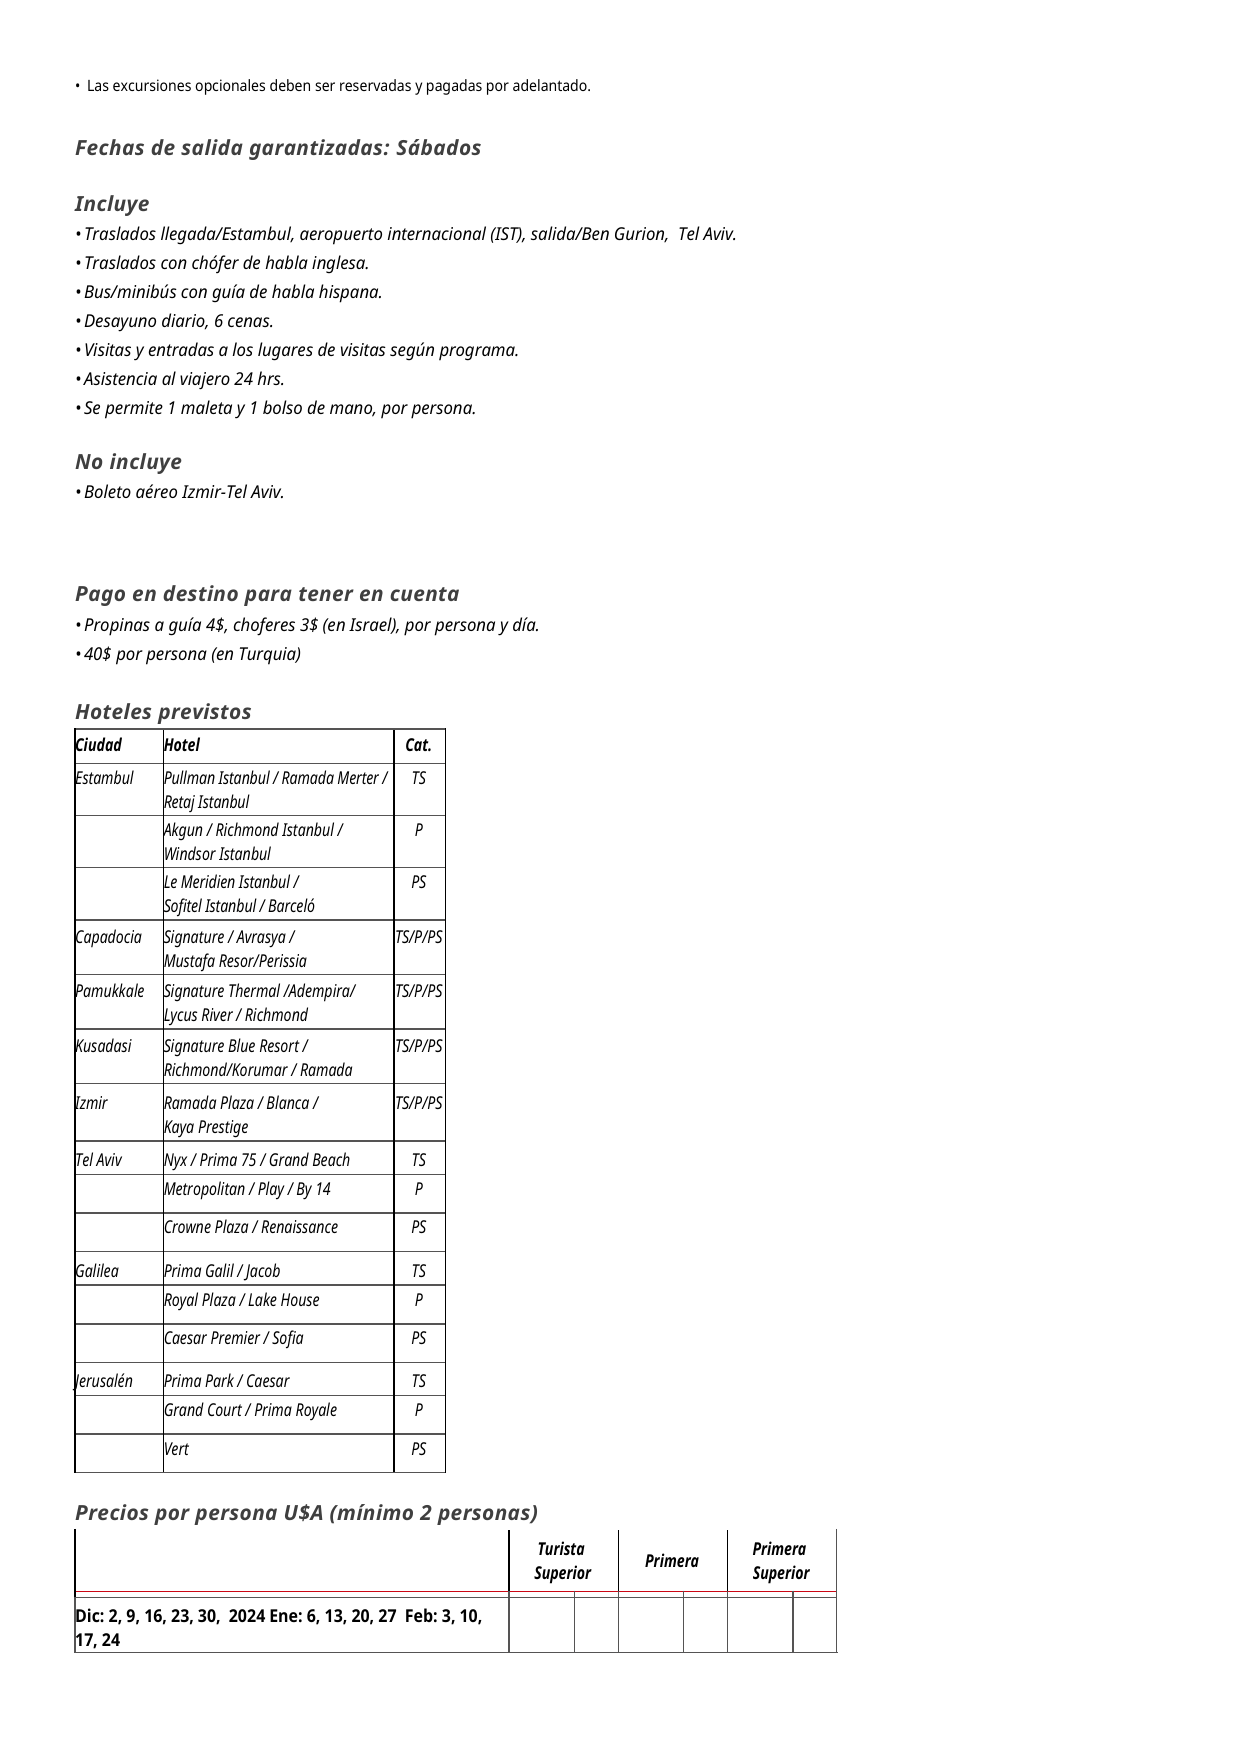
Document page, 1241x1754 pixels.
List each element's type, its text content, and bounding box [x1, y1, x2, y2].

table_cell [619, 1592, 683, 1597]
text No incluye [75, 447, 1165, 478]
table_cell TS [395, 764, 445, 814]
table_cell Pamukkale [76, 975, 163, 1028]
table_cell Nyx / Prima 75 / Grand Beach [164, 1142, 393, 1174]
table_cell Dic: 2, 9, 16, 23, 30, 2024 Ene: 6, 13, 20, 27 Feb: 3, 10, 17, 24 [76, 1598, 508, 1652]
table_cell Signature / Avrasya / Mustafa Resor/Perissia [164, 921, 393, 973]
table_cell [76, 1325, 163, 1361]
table_header Turista Superior [510, 1531, 618, 1591]
table_cell Ramada Plaza / Blanca / Kaya Prestige [164, 1084, 393, 1140]
table_cell P [395, 1175, 445, 1212]
text • Visitas y entradas a los lugares de visitas según programa. [75, 336, 1165, 362]
text • Boleto aéreo Izmir-Tel Aviv. [75, 478, 1165, 504]
table_cell PS [395, 868, 445, 919]
table_cell [619, 1598, 683, 1652]
text • Las excursiones opcionales deben ser reservadas y pagadas por adelantado. [75, 75, 1165, 96]
text • Se permite 1 maleta y 1 bolso de mano, por persona. [75, 394, 1165, 420]
text • Traslados con chófer de habla inglesa. [75, 249, 1165, 275]
table_cell [76, 1396, 163, 1433]
table_cell PS [395, 1435, 445, 1472]
table_cell [510, 1592, 574, 1597]
table_cell Prima Galil / Jacob [164, 1252, 393, 1284]
table_cell [76, 868, 163, 919]
table_cell TS/P/PS [395, 975, 445, 1028]
text Pago en destino para tener en cuenta [75, 579, 1165, 611]
table_cell TS/P/PS [395, 921, 445, 973]
text • Bus/minibús con guía de habla hispana. [75, 278, 1165, 304]
text Fechas de salida garantizadas: Sábados [75, 133, 1165, 164]
table_cell TS [395, 1363, 445, 1395]
table_cell Signature Thermal /Adempira/ Lycus River / Richmond [164, 975, 393, 1028]
table_cell Grand Court / Prima Royale [164, 1396, 393, 1433]
table_cell P [395, 1396, 445, 1433]
table_cell TS [395, 1142, 445, 1174]
table_cell Estambul [76, 764, 163, 814]
table_cell Le Meridien Istanbul / Sofitel Istanbul / Barceló [164, 868, 393, 919]
table_cell Pullman Istanbul / Ramada Merter / Retaj Istanbul [164, 764, 393, 814]
table_cell [575, 1592, 618, 1597]
text Precios por persona U$A (mínimo 2 personas) [75, 1498, 1165, 1529]
table_cell [76, 1592, 508, 1597]
table_cell [684, 1592, 727, 1597]
table_cell [76, 1214, 163, 1251]
table_cell Galilea [76, 1252, 163, 1284]
table_cell Crowne Plaza / Renaissance [164, 1214, 393, 1251]
table_cell [684, 1598, 727, 1652]
table_cell Jerusalén [76, 1363, 163, 1395]
text • Propinas a guía 4$, choferes 3$ (en Israel), por persona y día. [75, 611, 1165, 637]
table_cell [76, 1435, 163, 1472]
text • Desayuno diario, 6 cenas. [75, 307, 1165, 333]
table_cell Royal Plaza / Lake House [164, 1286, 393, 1323]
table_cell Capadocia [76, 921, 163, 973]
table_cell Signature Blue Resort / Richmond/Korumar / Ramada [164, 1030, 393, 1083]
table_cell PS [395, 1325, 445, 1361]
table_cell Akgun / Richmond Istanbul / Windsor Istanbul [164, 816, 393, 867]
table_cell Vert [164, 1435, 393, 1472]
table_cell Tel Aviv [76, 1142, 163, 1174]
table_header [76, 1531, 508, 1591]
table_cell [575, 1598, 618, 1652]
table_cell Metropolitan / Play / By 14 [164, 1175, 393, 1212]
table_cell [794, 1598, 836, 1652]
table_cell [76, 1286, 163, 1323]
table_cell Kusadasi [76, 1030, 163, 1083]
table_cell [510, 1598, 574, 1652]
text Incluye [75, 189, 1165, 220]
table_cell [728, 1592, 792, 1597]
table_cell TS [395, 1252, 445, 1284]
table_cell [794, 1592, 836, 1597]
table_cell [76, 816, 163, 867]
table_cell P [395, 1286, 445, 1323]
table_header Cat. [395, 730, 445, 762]
table_cell Caesar Premier / Sofia [164, 1325, 393, 1361]
table_header Ciudad [76, 730, 163, 762]
table_cell TS/P/PS [395, 1084, 445, 1140]
table_cell [76, 1175, 163, 1212]
table_cell TS/P/PS [395, 1030, 445, 1083]
table_cell P [395, 816, 445, 867]
text Hoteles previstos [75, 697, 1165, 728]
text • Asistencia al viajero 24 hrs. [75, 365, 1165, 391]
text • 40$ por persona (en Turquia) [75, 640, 1165, 666]
table_cell Izmir [76, 1084, 163, 1140]
table_cell PS [395, 1214, 445, 1251]
table_header Primera Superior [728, 1531, 836, 1591]
table_cell Prima Park / Caesar [164, 1363, 393, 1395]
text • Traslados llegada/Estambul, aeropuerto internacional (IST), salida/Ben Gurion, Tel Aviv. [75, 220, 1165, 246]
table_header Primera [619, 1531, 727, 1591]
table_cell [728, 1598, 792, 1652]
table_header Hotel [164, 730, 393, 762]
